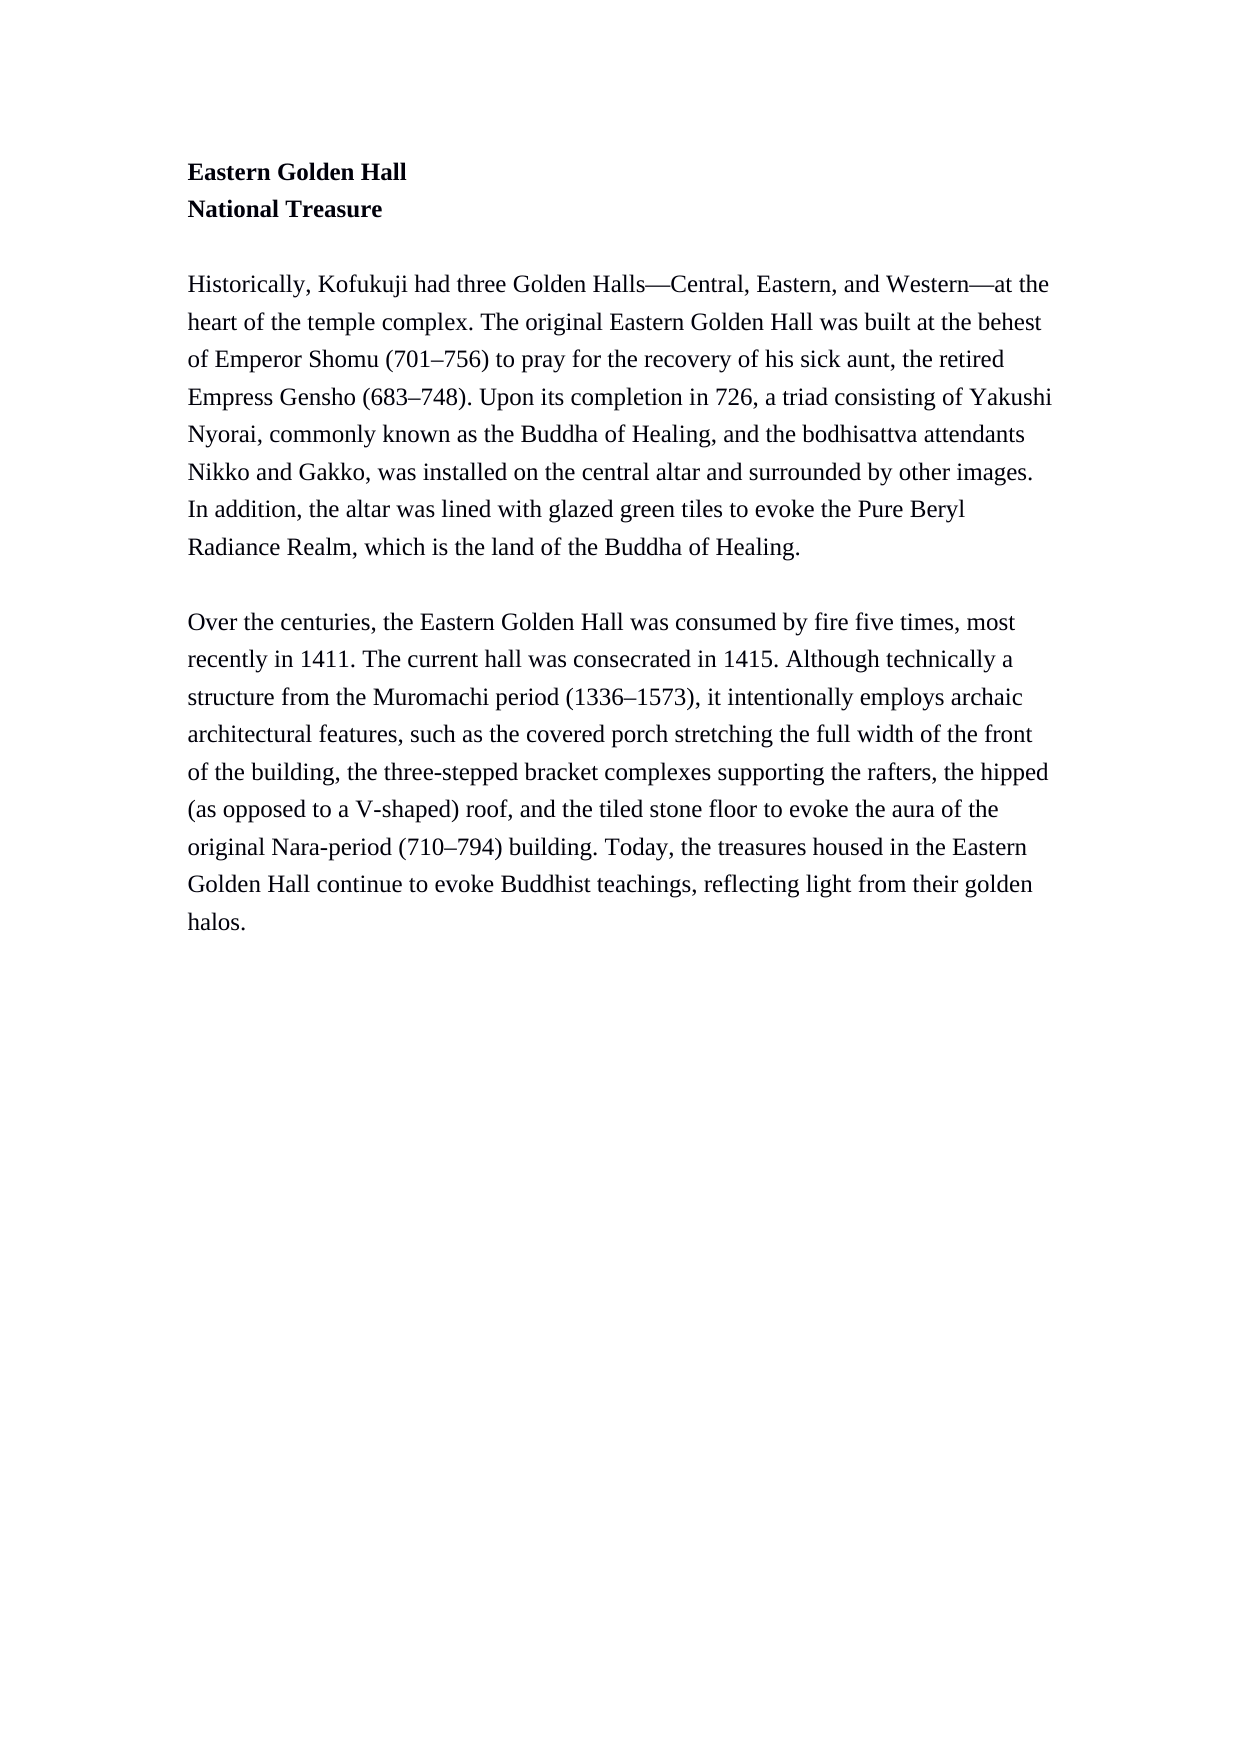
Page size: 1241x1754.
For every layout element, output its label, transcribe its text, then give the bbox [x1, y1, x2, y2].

text Eastern Golden Hall [187, 150, 1053, 187]
text National Treasure [187, 187, 1053, 225]
text Historically, Kofukuji had three Golden Halls—Central, Eastern, and Western—at the heart of the temple complex. The original Eastern Golden Hall was built at the behest of Emperor Shomu (701–756) to pray for the recovery of his sick aunt, the retired Empress Gensho (683–748). Upon its completion in 726, a triad consisting of Yakushi Nyorai, commonly known as the Buddha of Healing, and the bodhisattva attendants Nikko and Gakko, was installed on the central altar and surrounded by other images. In addition, the altar was lined with glazed green tiles to evoke the Pure Beryl Radiance Realm, which is the land of the Buddha of Healing. [187, 262, 1053, 562]
text Over the centuries, the Eastern Golden Hall was consumed by fire five times, most recently in 1411. The current hall was consecrated in 1415. Although technically a structure from the Muromachi period (1336–1573), it intentionally employs archaic architectural features, such as the covered porch stretching the full width of the front of the building, the three-stepped bracket complexes supporting the rafters, the hipped (as opposed to a V-shaped) roof, and the tiled stone floor to evoke the aura of the original Nara-period (710–794) building. Today, the treasures housed in the Eastern Golden Hall continue to evoke Buddhist teachings, reflecting light from their golden halos. [187, 600, 1053, 937]
